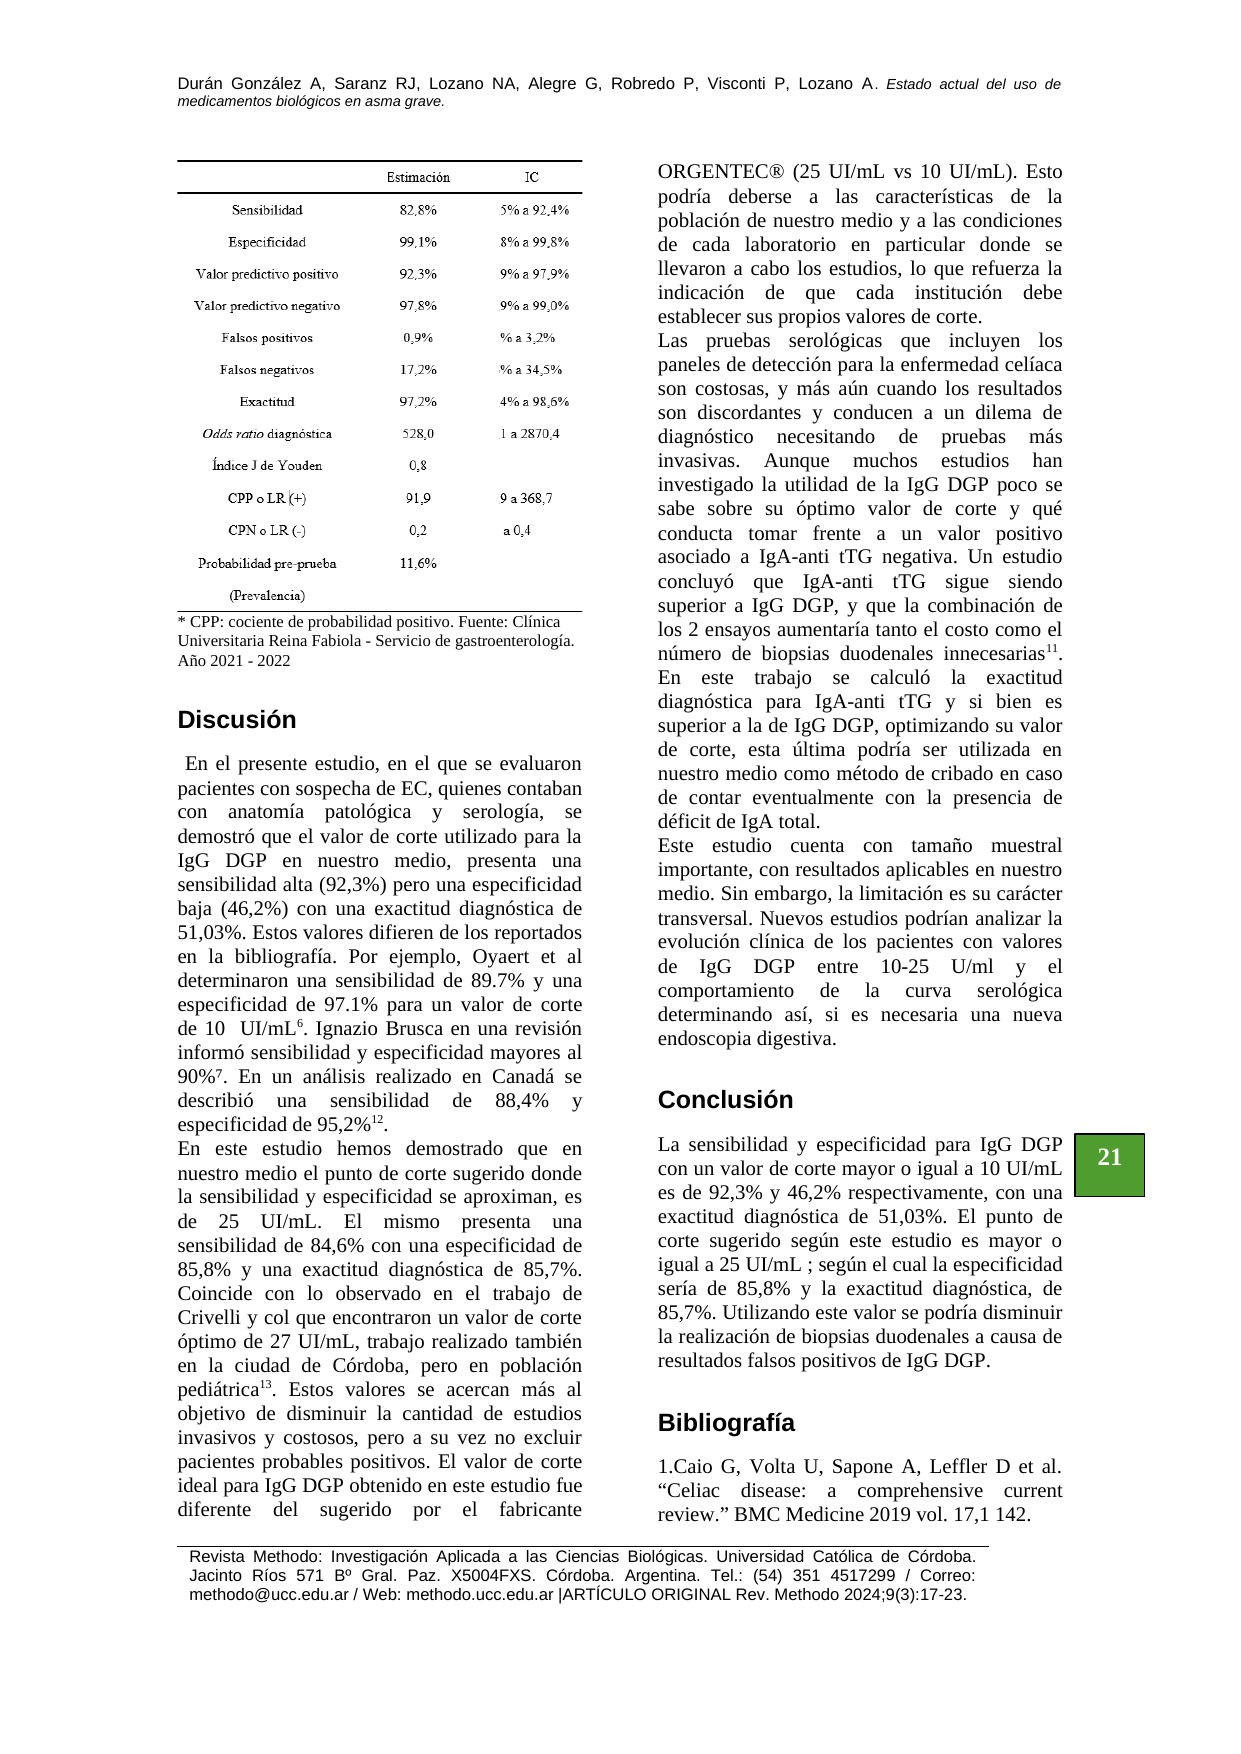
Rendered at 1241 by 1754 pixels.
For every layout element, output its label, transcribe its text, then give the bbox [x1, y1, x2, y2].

text 1.Caio G, Volta U, Sapone A, Leffler D et al. “Celiac disease: a comprehensive current review.” BMC Medicine 2019 vol. 17,1 142. [658, 1454, 1063, 1526]
text * CPP: cociente de probabilidad positivo. Fuente: Clínica Universitaria Reina Fabiola - Servicio de gastroenterología. Año 2021 - 2022 [177, 612, 583, 669]
subtitle Discusión [177, 705, 583, 734]
text Las pruebas serológicas que incluyen los paneles de detección para la enfermedad celíaca son costosas, y más aún cuando los resultados son discordantes y conducen a un dilema de diagnóstico necesitando de pruebas más invasivas. Aunque muchos estudios han investigado la utilidad de la IgG DGP poco se sabe sobre su óptimo valor de corte y qué conducta tomar frente a un valor positivo asociado a IgA-anti tTG negativa. Un estudio concluyó que IgA-anti tTG sigue siendo superior a IgG DGP, y que la combinación de los 2 ensayos aumentaría tanto el costo como el número de biopsias duodenales innecesarias11. En este trabajo se calculó la exactitud diagnóstica para IgA-anti tTG y si bien es superior a la de IgG DGP, optimizando su valor de corte, esta última podría ser utilizada en nuestro medio como método de cribado en caso de contar eventualmente con la presencia de déficit de IgA total. [658, 328, 1063, 833]
picture [177, 159, 583, 612]
text La sensibilidad y especificidad para IgG DGP con un valor de corte mayor o igual a 10 UI/mL es de 92,3% y 46,2% respectivamente, con una exactitud diagnóstica de 51,03%. El punto de corte sugerido según este estudio es mayor o igual a 25 UI/mL ; según el cual la especificidad sería de 85,8% y la exactitud diagnóstica, de 85,7%. Utilizando este valor se podría disminuir la realización de biopsias duodenales a causa de resultados falsos positivos de IgG DGP. [658, 1132, 1063, 1372]
text En este estudio hemos demostrado que en nuestro medio el punto de corte sugerido donde la sensibilidad y especificidad se aproximan, es de 25 UI/mL. El mismo presenta una sensibilidad de 84,6% con una especificidad de 85,8% y una exactitud diagnóstica de 85,7%. Coincide con lo observado en el trabajo de Crivelli y col que encontraron un valor de corte óptimo de 27 UI/mL, trabajo realizado también en la ciudad de Córdoba, pero en población pediátrica13. Estos valores se acercan más al objetivo de disminuir la cantidad de estudios invasivos y costosos, pero a su vez no excluir pacientes probables positivos. El valor de corte ideal para IgG DGP obtenido en este estudio fue diferente del sugerido por el fabricante ORGENTEC® (25 UI/mL vs 10 UI/mL). Esto podría deberse a las características de la población de nuestro medio y a las condiciones de cada laboratorio en particular donde se llevaron a cabo los estudios, lo que refuerza la indicación de que cada institución debe establecer sus propios valores de corte. [658, 159, 1063, 328]
subtitle Bibliografía [658, 1408, 1063, 1436]
subtitle Conclusión [658, 1085, 1063, 1114]
text En el presente estudio, en el que se evaluaron pacientes con sospecha de EC, quienes contaban con anatomía patológica y serología, se demostró que el valor de corte utilizado para la IgG DGP en nuestro medio, presenta una sensibilidad alta (92,3%) pero una especificidad baja (46,2%) con una exactitud diagnóstica de 51,03%. Estos valores difieren de los reportados en la bibliografía. Por ejemplo, Oyaert et al determinaron una sensibilidad de 89.7% y una especificidad de 97.1% para un valor de corte de 10 UI/mL6. Ignazio Brusca en una revisión informó sensibilidad y especificidad mayores al 90%⁷. En un análisis realizado en Canadá se describió una sensibilidad de 88,4% y especificidad de 95,2%12. [177, 751, 583, 1136]
text En este estudio hemos demostrado que en nuestro medio el punto de corte sugerido donde la sensibilidad y especificidad se aproximan, es de 25 UI/mL. El mismo presenta una sensibilidad de 84,6% con una especificidad de 85,8% y una exactitud diagnóstica de 85,7%. Coincide con lo observado en el trabajo de Crivelli y col que encontraron un valor de corte óptimo de 27 UI/mL, trabajo realizado también en la ciudad de Córdoba, pero en población pediátrica13. Estos valores se acercan más al objetivo de disminuir la cantidad de estudios invasivos y costosos, pero a su vez no excluir pacientes probables positivos. El valor de corte ideal para IgG DGP obtenido en este estudio fue diferente del sugerido por el fabricante ORGENTEC® (25 UI/mL vs 10 UI/mL). Esto podría deberse a las características de la población de nuestro medio y a las condiciones de cada laboratorio en particular donde se llevaron a cabo los estudios, lo que refuerza la indicación de que cada institución debe establecer sus propios valores de corte. [177, 1136, 583, 1521]
text Este estudio cuenta con tamaño muestral importante, con resultados aplicables en nuestro medio. Sin embargo, la limitación es su carácter transversal. Nuevos estudios podrían analizar la evolución clínica de los pacientes con valores de IgG DGP entre 10-25 U/ml y el comportamiento de la curva serológica determinando así, si es necesaria una nueva endoscopia digestiva. [658, 833, 1063, 1050]
